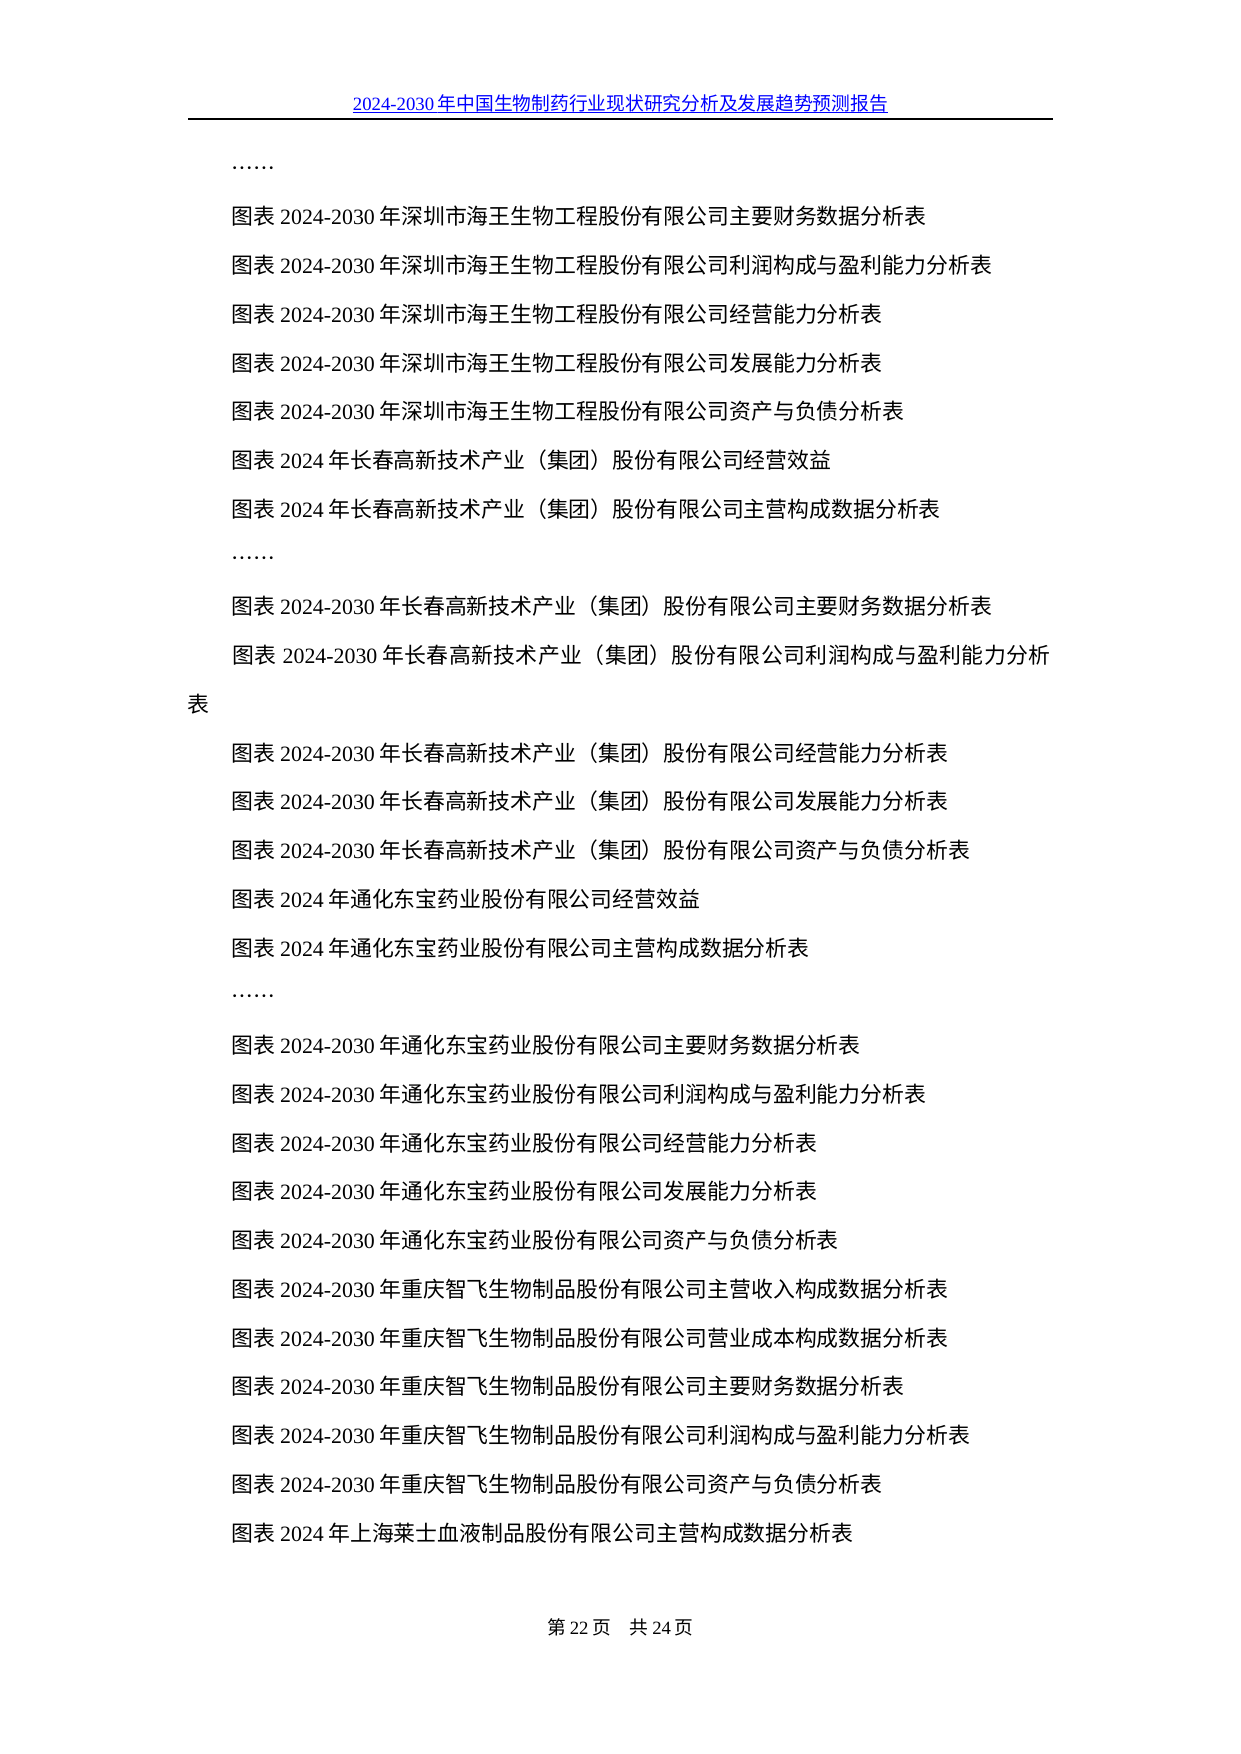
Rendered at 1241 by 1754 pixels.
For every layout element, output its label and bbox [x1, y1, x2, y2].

text [187, 150, 1053, 1548]
